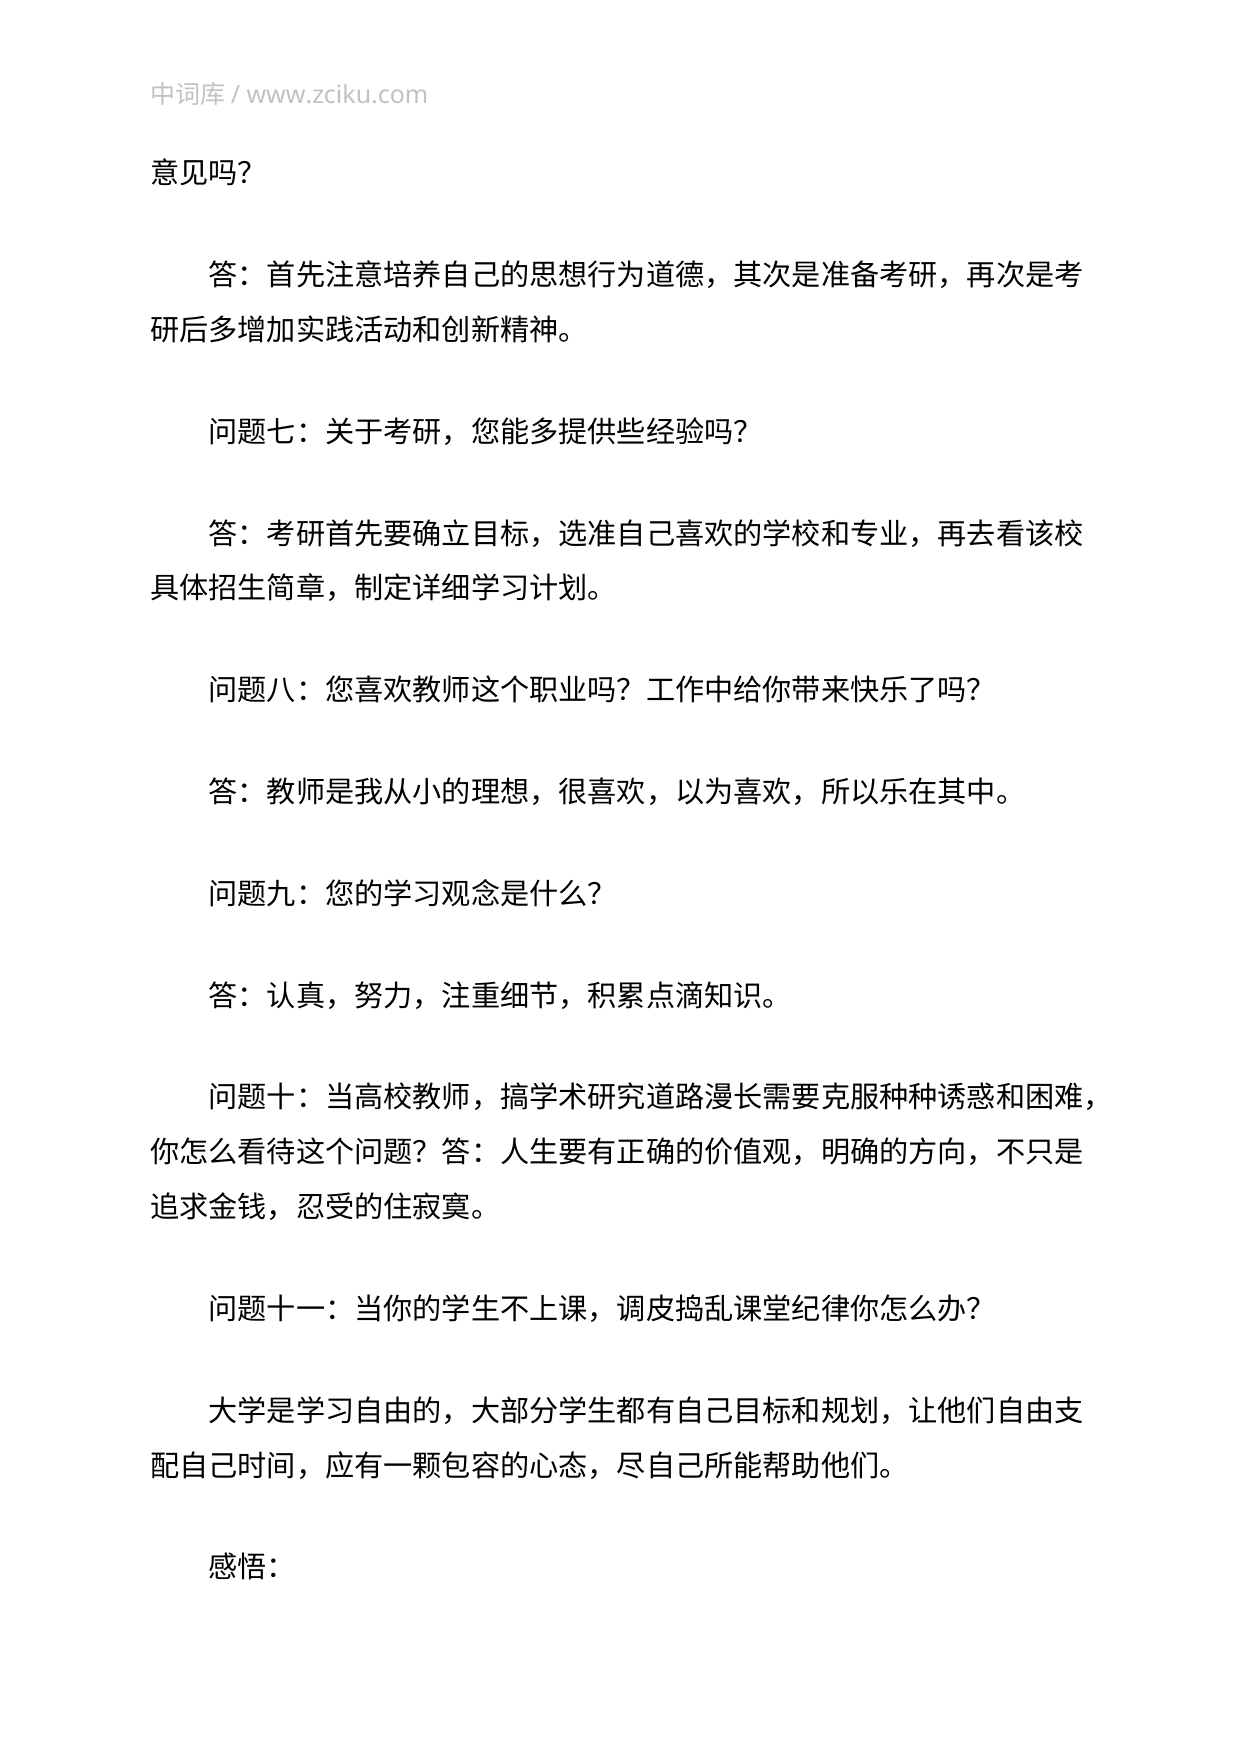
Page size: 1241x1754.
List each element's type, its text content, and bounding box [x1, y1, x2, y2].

text 答：教师是我从小的理想，很喜欢，以为喜欢，所以乐在其中。 [150, 769, 1090, 811]
text 问题七：关于考研，您能多提供些经验吗？ [150, 408, 1090, 451]
text 感悟： [150, 1544, 1090, 1586]
text 问题八：您喜欢教师这个职业吗？工作中给你带来快乐了吗？ [150, 667, 1090, 709]
text 问题九：您的学习观念是什么？ [150, 870, 1090, 913]
text 问题十：当高校教师，搞学术研究道路漫长需要克服种种诱惑和困难，你怎么看待这个问题？答：人生要有正确的价值观，明确的方向，不只是追求金钱，忍受的住寂寞。 [150, 1074, 1090, 1226]
text 答：认真，努力，注重细节，积累点滴知识。 [150, 972, 1090, 1014]
text 答：考研首先要确立目标，选准自己喜欢的学校和专业，再去看该校具体招生简章，制定详细学习计划。 [150, 510, 1090, 607]
text 答：首先注意培养自己的思想行为道德，其次是准备考研，再次是考研后多增加实践活动和创新精神。 [150, 252, 1090, 349]
text 大学是学习自由的，大部分学生都有自己目标和规划，让他们自由支配自己时间，应有一颗包容的心态，尽自己所能帮助他们。 [150, 1387, 1090, 1484]
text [150, 150, 1090, 192]
text 问题十一：当你的学生不上课，调皮捣乱课堂纪律你怎么办？ [150, 1286, 1090, 1328]
